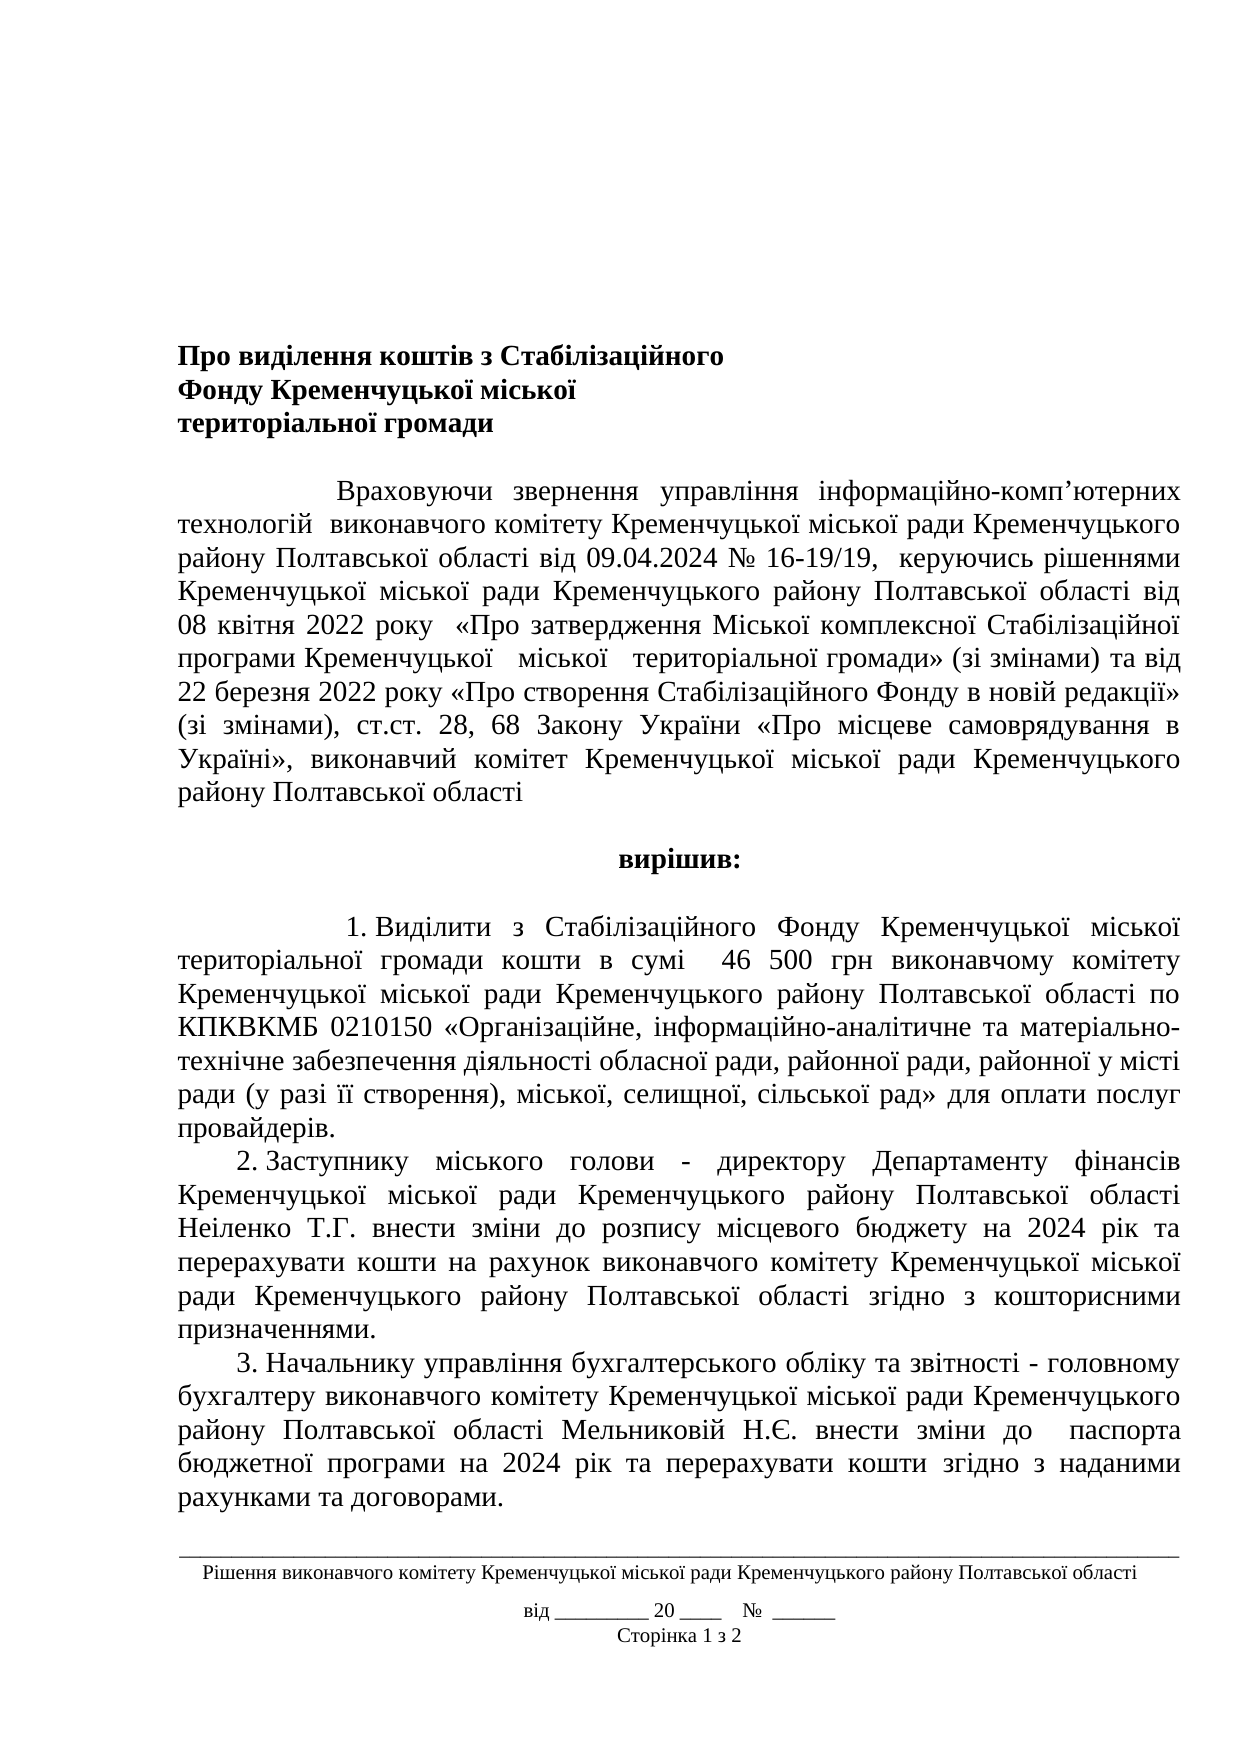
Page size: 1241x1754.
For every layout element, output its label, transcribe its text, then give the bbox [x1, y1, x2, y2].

text Фонду Кременчуцької міської [177, 372, 1183, 406]
text 2. Заступнику міського голови - директору Департаменту фінансів Кременчуцької міської ради Кременчуцького району Полтавської області Неіленко Т.Г. внести зміни до розпису місцевого бюджету на 2024 рік та перерахувати кошти на рахунок виконавчого комітету Кременчуцької міської ради Кременчуцького району Полтавської області згідно з кошторисними призначеннями. [177, 1143, 1181, 1345]
text територіальної громади [177, 406, 1183, 439]
text Враховуючи звернення управління інформаційно-комп’ютерних технологій виконавчого комітету Кременчуцької міської ради Кременчуцького району Полтавської області від 09.04.2024 № 16-19/19, керуючись рішеннями Кременчуцької міської ради Кременчуцького району Полтавської області від 08 квітня 2022 року «Про затвердження Міської комплексної Стабілізаційної програми Кременчуцької міської територіальної громади» (зі змінами) та від 22 березня 2022 року «Про створення Стабілізаційного Фонду в новій редакції» (зі змінами), ст.ст. 28, 68 Закону України «Про місцеве самоврядування в Україні», виконавчий комітет Кременчуцької міської ради Кременчуцького району Полтавської області [177, 473, 1181, 808]
text Про виділення коштів з Стабілізаційного [177, 338, 1183, 372]
text 3. Начальнику управління бухгалтерського обліку та звітності - головному бухгалтеру виконавчого комітету Кременчуцької міської ради Кременчуцького району Полтавської області Мельниковій Н.Є. внести зміни до паспорта бюджетної програми на 2024 рік та перерахувати кошти згідно з наданими рахунками та договорами. [177, 1345, 1181, 1512]
text 1. Виділити з Стабілізаційного Фонду Кременчуцької міської територіальної громади кошти в сумі 46 500 грн виконавчому комітету Кременчуцької міської ради Кременчуцького району Полтавської області по КПКВКМБ 0210150 «Організаційне, інформаційно-аналітичне та матеріально-технічне забезпечення діяльності обласної ради, районної ради, районної у місті ради (у разі її створення), міської, селищної, сільської рад» для оплати послуг провайдерів. [177, 909, 1181, 1143]
text вирішив: [177, 842, 1183, 875]
